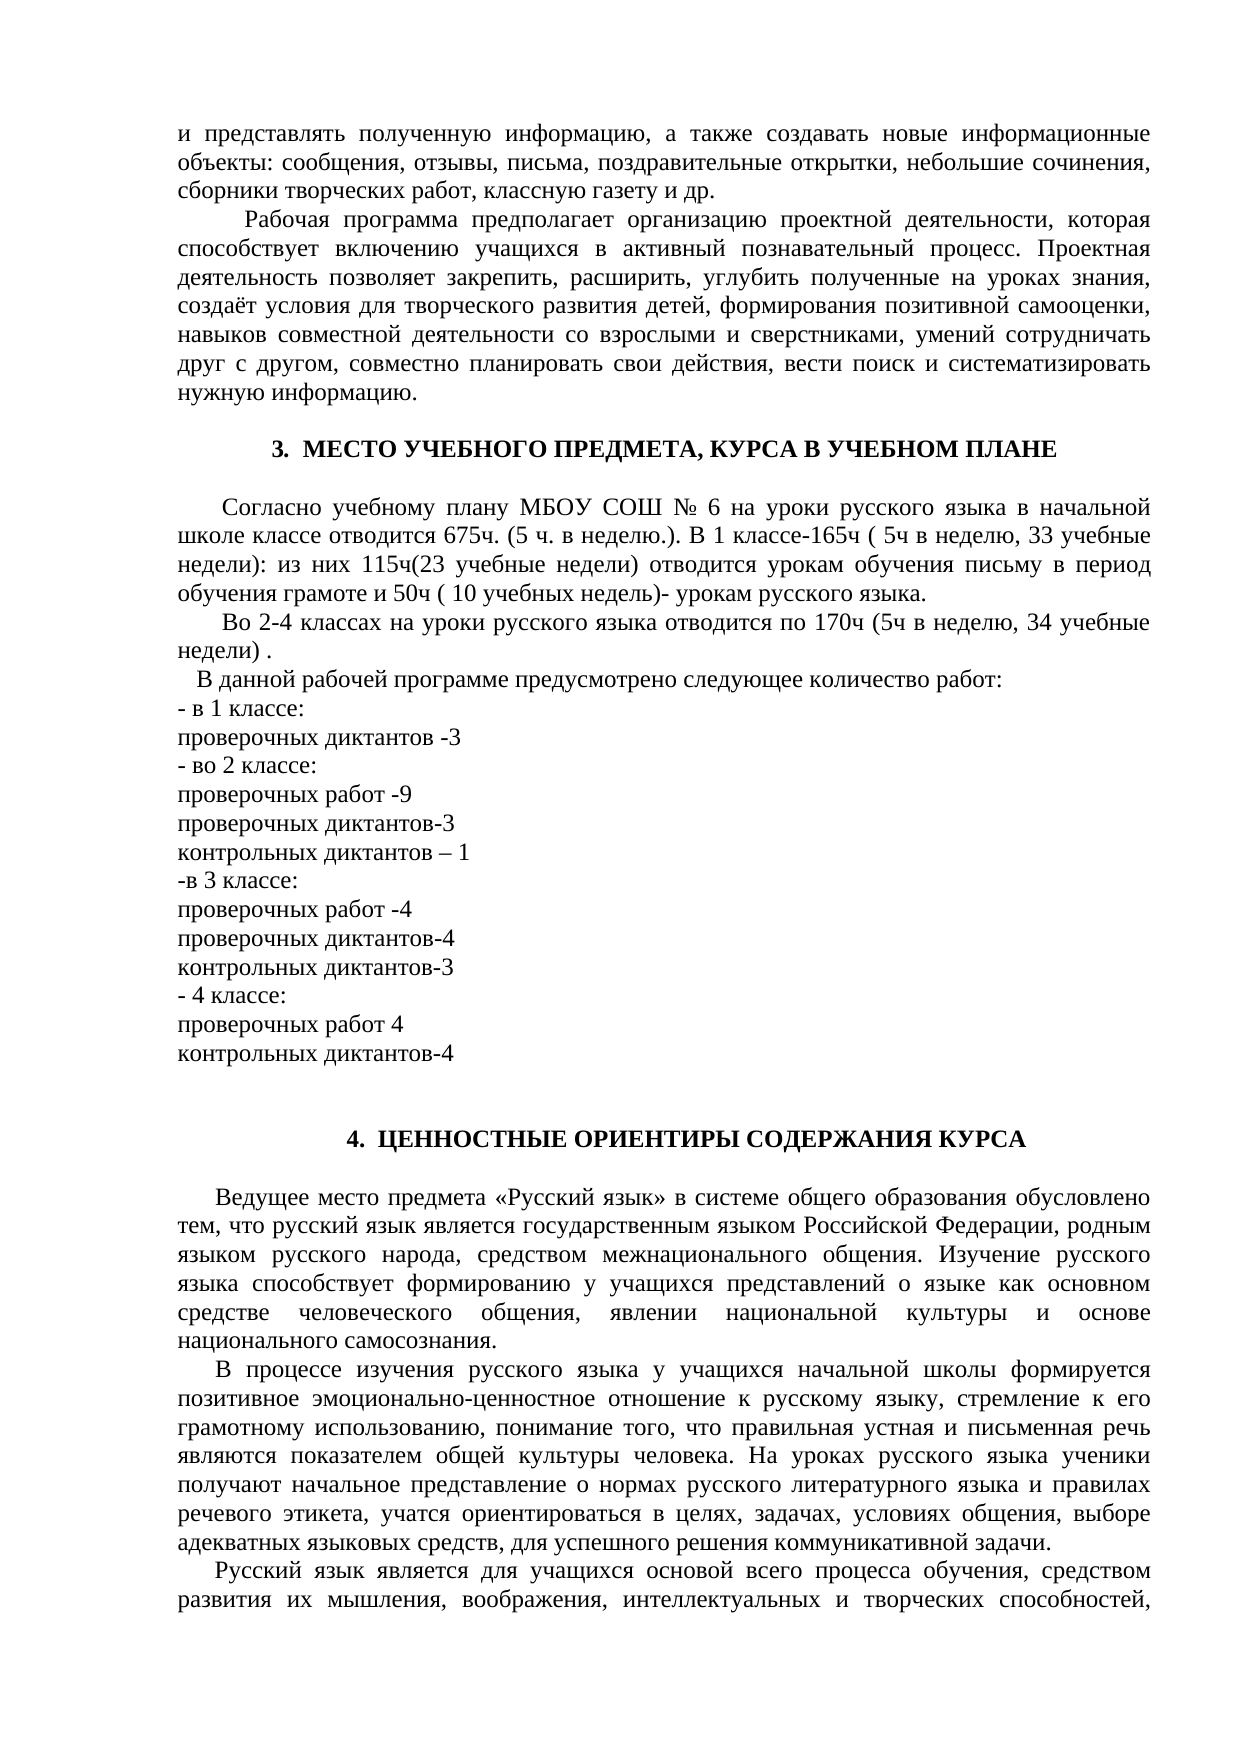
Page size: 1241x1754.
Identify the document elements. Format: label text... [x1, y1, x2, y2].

text Рабочая программа предполагает организацию проектной деятельности, которая способствует включению учащихся в активный познавательный процесс. Проектная деятельность позволяет закрепить, расширить, углубить полученные на уроках знания, создаёт условия для творческого развития детей, формирования позитивной самооценки, навыков совместной деятельности со взрослыми и сверстниками, умений сотрудничать друг с другом, совместно планировать свои действия, вести поиск и систематизировать нужную информацию. [177, 204, 1152, 406]
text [177, 1556, 1152, 1613]
text - 4 классе: [177, 981, 1152, 1009]
text контрольных диктантов-4 [177, 1038, 1152, 1067]
text проверочных работ -4 [177, 894, 1152, 923]
text В данной рабочей программе предусмотрено следующее количество работ: [177, 664, 1152, 693]
text Согласно учебному плану МБОУ СОШ № 6 на уроки русского языка в начальной школе классе отводится 675ч. (5 ч. в неделю.). В 1 классе-165ч ( 5ч в неделю, 33 учебные недели): из них 115ч(23 учебные недели) отводится урокам обучения письму в период обучения грамоте и 50ч ( 10 учебных недель)- урокам русского языка. [177, 492, 1152, 607]
text проверочных диктантов-3 [177, 808, 1152, 837]
text проверочных диктантов-4 [177, 923, 1152, 952]
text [177, 118, 1152, 204]
text В процессе изучения русского языка у учащихся начальной школы формируется позитивное эмоционально-ценностное отношение к русскому языку, стремление к его грамотному использованию, понимание того, что правильная устная и письменная речь являются показателем общей культуры человека. На уроках русского языка ученики получают начальное представление о нормах русского литературного языка и правилах речевого этикета, учатся ориентироваться в целях, задачах, условиях общения, выборе адекватных языковых средств, для успешного решения коммуникативной задачи. [177, 1354, 1152, 1556]
text 3. МЕСТО УЧЕБНОГО ПРЕДМЕТА, КУРСА В УЧЕБНОМ ПЛАНЕ [177, 434, 1152, 463]
text контрольных диктантов – 1 [177, 837, 1152, 866]
text Во 2-4 классах на уроки русского языка отводится по 170ч (5ч в неделю, 34 учебные недели) . [177, 607, 1152, 664]
text Ведущее место предмета «Русский язык» в системе общего образования обусловлено тем, что русский язык является государственным языком Российской Федерации, родным языком русского народа, средством межнационального общения. Изучение русского языка способствует формированию у учащихся представлений о языке как основном средстве человеческого общения, явлении национальной культуры и основе национального самосознания. [177, 1182, 1152, 1354]
text 4. ЦЕННОСТНЫЕ ОРИЕНТИРЫ СОДЕРЖАНИЯ КУРСА [177, 1124, 1152, 1153]
text контрольных диктантов-3 [177, 952, 1152, 981]
text - в 1 классе: [177, 693, 1152, 722]
text проверочных диктантов -3 [177, 722, 1152, 751]
text проверочных работ 4 [177, 1009, 1152, 1038]
text проверочных работ -9 [177, 779, 1152, 808]
text - во 2 классе: [177, 751, 1152, 779]
text -в 3 классе: [177, 866, 1152, 894]
